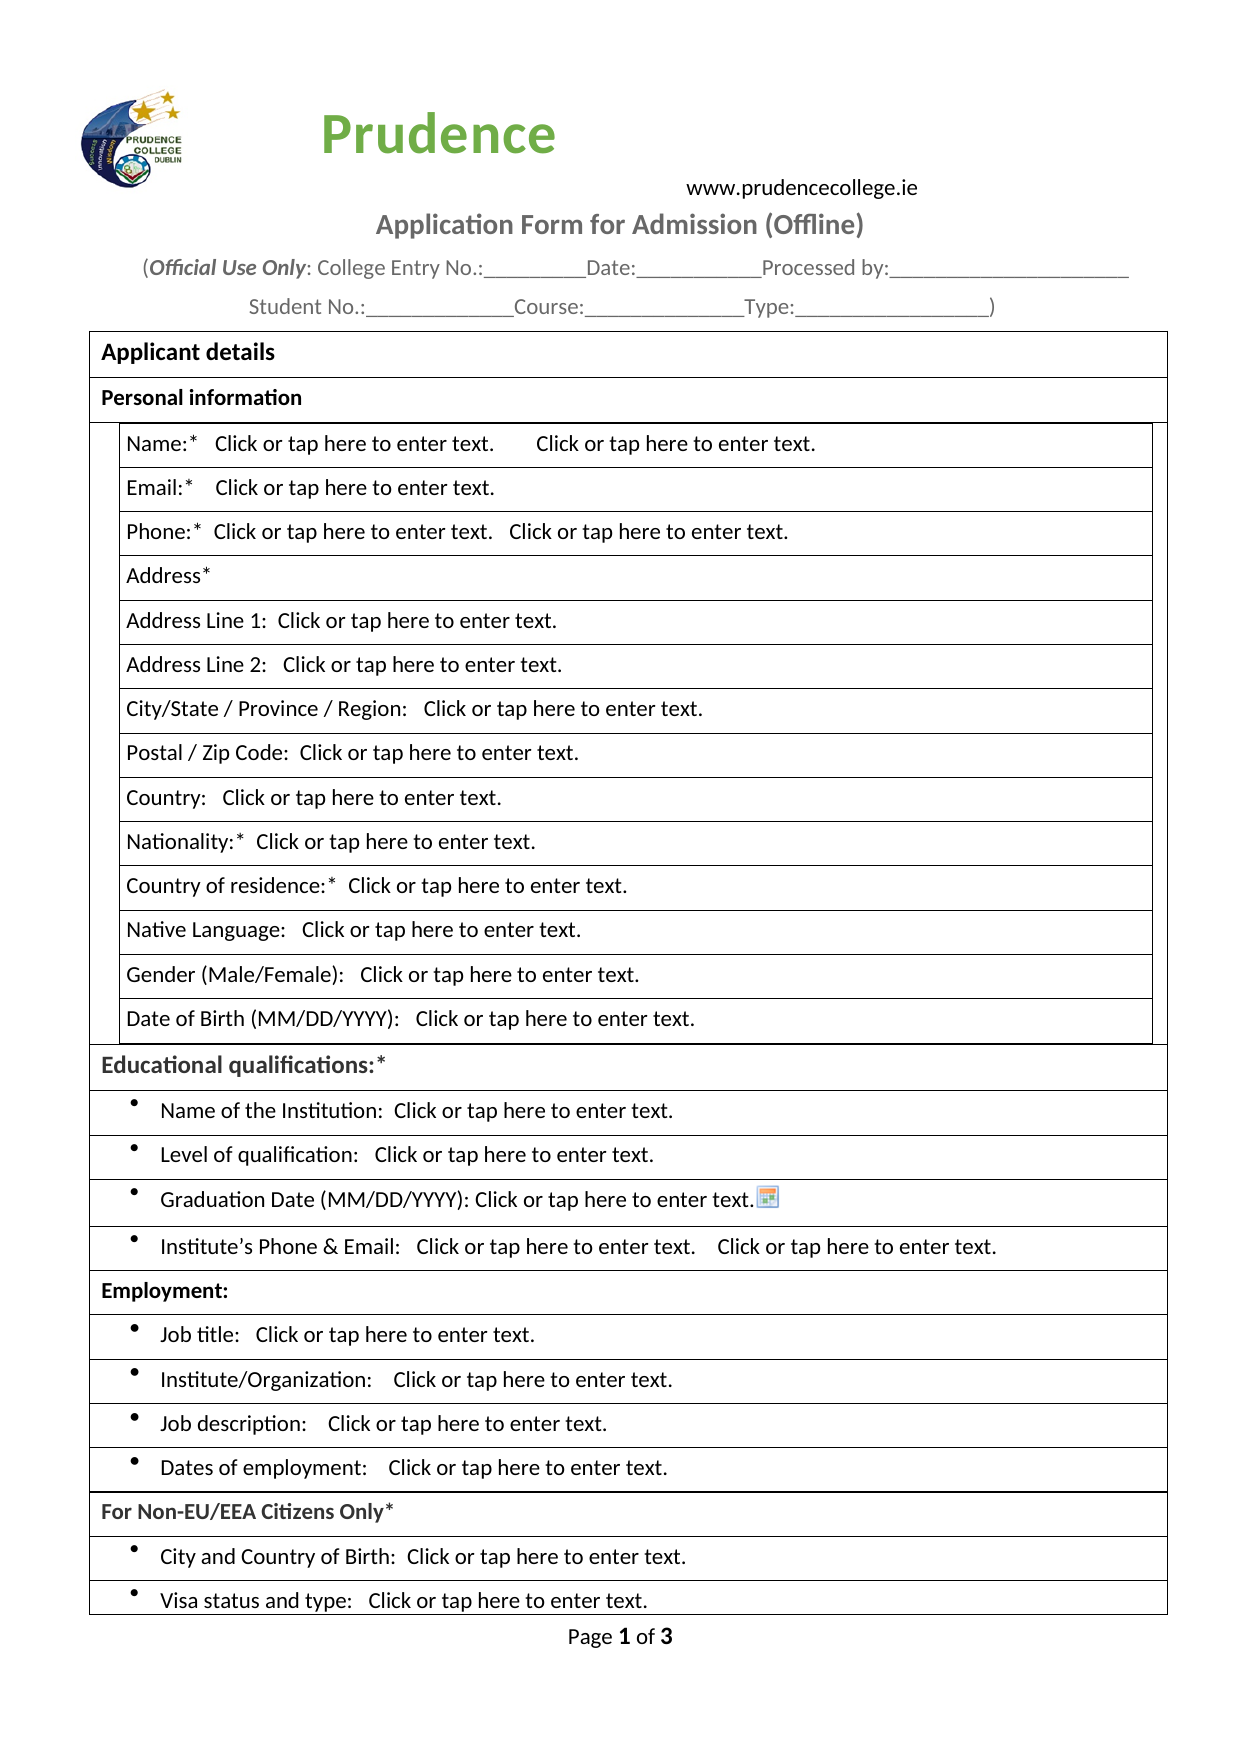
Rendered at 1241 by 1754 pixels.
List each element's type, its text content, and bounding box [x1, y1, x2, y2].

table_cell [120, 999, 1152, 1043]
table_cell [120, 645, 1152, 688]
table_cell [90, 423, 119, 1043]
table_cell [120, 468, 1152, 511]
table_cell [120, 601, 1152, 644]
table_cell Level of qualification: [90, 1136, 1167, 1179]
table_cell [120, 512, 1152, 555]
table_cell [120, 734, 1152, 777]
text Student No.:_____________Course:______________Type:_________________) [75, 292, 1165, 320]
table_cell Job description: [90, 1404, 1167, 1447]
table_cell Name of the Institution: [90, 1091, 1167, 1134]
table_cell City and Country of Birth: [90, 1537, 1167, 1580]
table_cell Educational qualifications:* [90, 1045, 1167, 1090]
table_cell Institute’s Phone & Email: [90, 1227, 1167, 1270]
table_cell Personal information [90, 378, 1167, 422]
table_cell [120, 955, 1152, 998]
table_cell Graduation Date (MM/DD/YYYY): [90, 1180, 1167, 1226]
table_cell [120, 822, 1152, 865]
table_cell [120, 424, 1152, 467]
table_cell [120, 911, 1152, 954]
table_cell [120, 689, 1152, 733]
table_cell [120, 556, 1152, 600]
table_cell [1153, 423, 1167, 1043]
table_cell Job title: [90, 1315, 1167, 1359]
table_cell For Non-EU/EEA Citizens Only* [90, 1493, 1167, 1536]
table_cell Employment: [90, 1271, 1167, 1314]
table_cell Dates of employment: [90, 1448, 1167, 1491]
picture [755, 1185, 780, 1210]
table_cell [120, 778, 1152, 821]
table_cell Institute/Organization: [90, 1360, 1167, 1403]
table_cell [120, 866, 1152, 910]
text (Official Use Only: College Entry No.:_________Date:___________Processed by:_____________________ [75, 253, 1165, 281]
picture [75, 75, 192, 195]
table_header Applicant details [90, 332, 1167, 377]
table_cell Visa status and type: [90, 1581, 1167, 1614]
text Application Form for Admission (Offline) [75, 206, 1165, 241]
